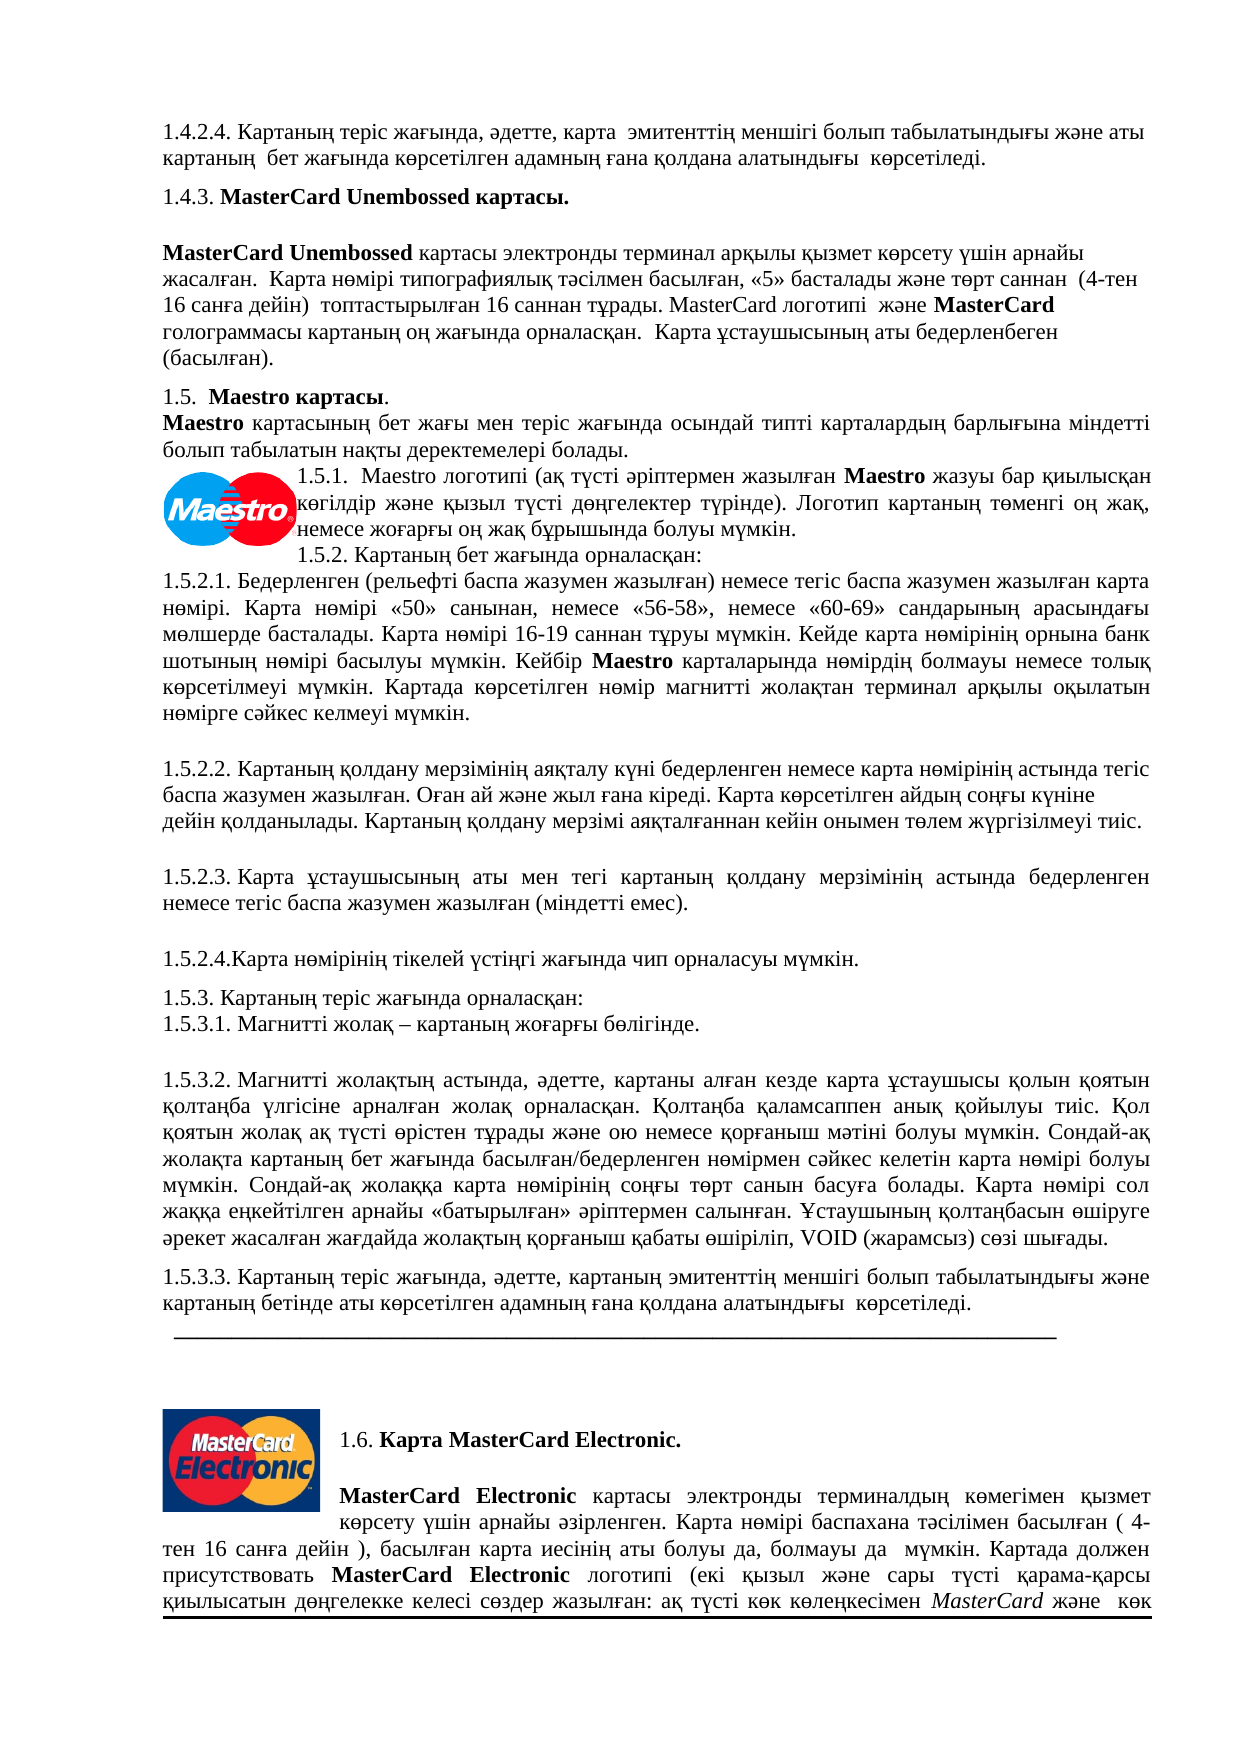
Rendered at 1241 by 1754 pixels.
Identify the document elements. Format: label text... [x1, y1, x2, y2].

text 1.5.1. Maestro логотипі (ақ түсті әріптермен жазылған Maestro жазуы бар қиылысқан көгілдір және қызыл түсті дөңгелектер түрінде). Логотип картаның төменгі оң жақ, немесе жоғарғы оң жақ бұрышында болуы мүмкін. [162, 462, 1152, 541]
text 1.5.3.2. Магнитті жолақтың астында, әдетте, картаны алған кезде карта ұстаушысы қолын қоятын қолтаңба үлгісіне арналған жолақ орналасқан. Қолтаңба қаламсаппен анық қойылуы тиіс. Қол қоятын жолақ ақ түсті өрістен тұрады және ою немесе қорғаныш мәтіні болуы мүмкін. Сондай-ақ жолақта картаның бет жағында басылған/бедерленген нөмірмен сәйкес келетін карта нөмірі болуы мүмкін. Сондай-ақ жолаққа карта нөмірінің соңғы төрт санын басуға болады. Карта нөмірі сол жаққа еңкейтілген арнайы «батырылған» әріптермен салынған. Ұстаушының қолтаңбасын өшіруге әрекет жасалған жағдайда жолақтың қорғаныш қабаты өшіріліп, VOID (жарамсыз) сөзі шығады. [162, 1066, 1152, 1250]
text 1.5.2.3. Карта ұстаушысының аты мен тегі картаның қолдану мерзімінің астында бедерленген немесе тегіс баспа жазумен жазылған (міндетті емес). [162, 863, 1152, 916]
text 1.5.2. Картаның бет жағында орналасқан: [162, 541, 1152, 568]
picture [162, 1409, 321, 1512]
text 1.5.3.3. Картаның теріс жағында, әдетте, картаның эмитенттің меншігі болып табылатындығы және картаның бетінде аты көрсетілген адамның ғана қолдана алатындығы көрсетіледі. [162, 1263, 1152, 1315]
text 1.5.3.1. Магнитті жолақ – картаның жоғарғы бөлігінде. [162, 1010, 1152, 1037]
text 1.5.3. Картаның теріс жағында орналасқан: [162, 984, 1152, 1010]
text 1.5. Maestro картасы. [162, 383, 1152, 409]
text MasterCard Unembossed картасы электронды терминал арқылы қызмет көрсету үшін арнайы жасалған. Карта нөмірі типографиялық тәсілмен басылған, «5» басталады және төрт саннан (4-тен 16 санға дейін) топтастырылған 16 саннан тұрады. MasterCard логотипі және MasterCard голограммасы картаның оң жағында орналасқан. Карта ұстаушысының аты бедерленбеген (басылған). [162, 239, 1152, 371]
text 1.4.3. MasterCard Unembossed картасы. [162, 183, 1152, 210]
text 1.5.2.2. Картаның қолдану мерзімінің аяқталу күні бедерленген немесе карта нөмірінің астында тегіс баспа жазумен жазылған. Оған ай және жыл ғана кіреді. Карта көрсетілген айдың соңғы күніне дейін қолданылады. Картаның қолдану мерзімі аяқталғаннан кейін онымен төлем жүргізілмеуі тиіс. [162, 755, 1152, 834]
text 1.4.2.4. Картаның теріс жағында, әдетте, карта эмитенттің меншігі болып табылатындығы және аты картаның бет жағында көрсетілген адамның ғана қолдана алатындығы көрсетіледі. [162, 118, 1152, 171]
text 1.5.2.4.Карта нөмірінің тікелей үстіңгі жағында чип орналасуы мүмкін. [162, 945, 1152, 971]
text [162, 1482, 1152, 1619]
text 1.5.2.1. Бедерленген (рельефті баспа жазумен жазылған) немесе тегіс баспа жазумен жазылған карта нөмірі. Карта нөмірі «50» санынан, немесе «56-58», немесе «60-69» сандарының арасындағы мөлшерде басталады. Карта нөмірі 16-19 саннан тұруы мүмкін. Кейде карта нөмірінің орнына банк шотының нөмірі басылуы мүмкін. Кейбір Maestro карталарында нөмірдің болмауы немесе толық көрсетілмеуі мүмкін. Картада көрсетілген нөмір магнитті жолақтан терминал арқылы оқылатын нөмірге сәйкес келмеуі мүмкін. [162, 568, 1152, 726]
text Maestro картасының бет жағы мен теріс жағында осындай типті карталардың барлығына міндетті болып табылатын нақты деректемелері болады. [162, 409, 1152, 462]
text _____________________________________________________________________________ [162, 1315, 1152, 1342]
text 1.6. Карта MasterCard Electronic. [321, 1426, 1152, 1453]
